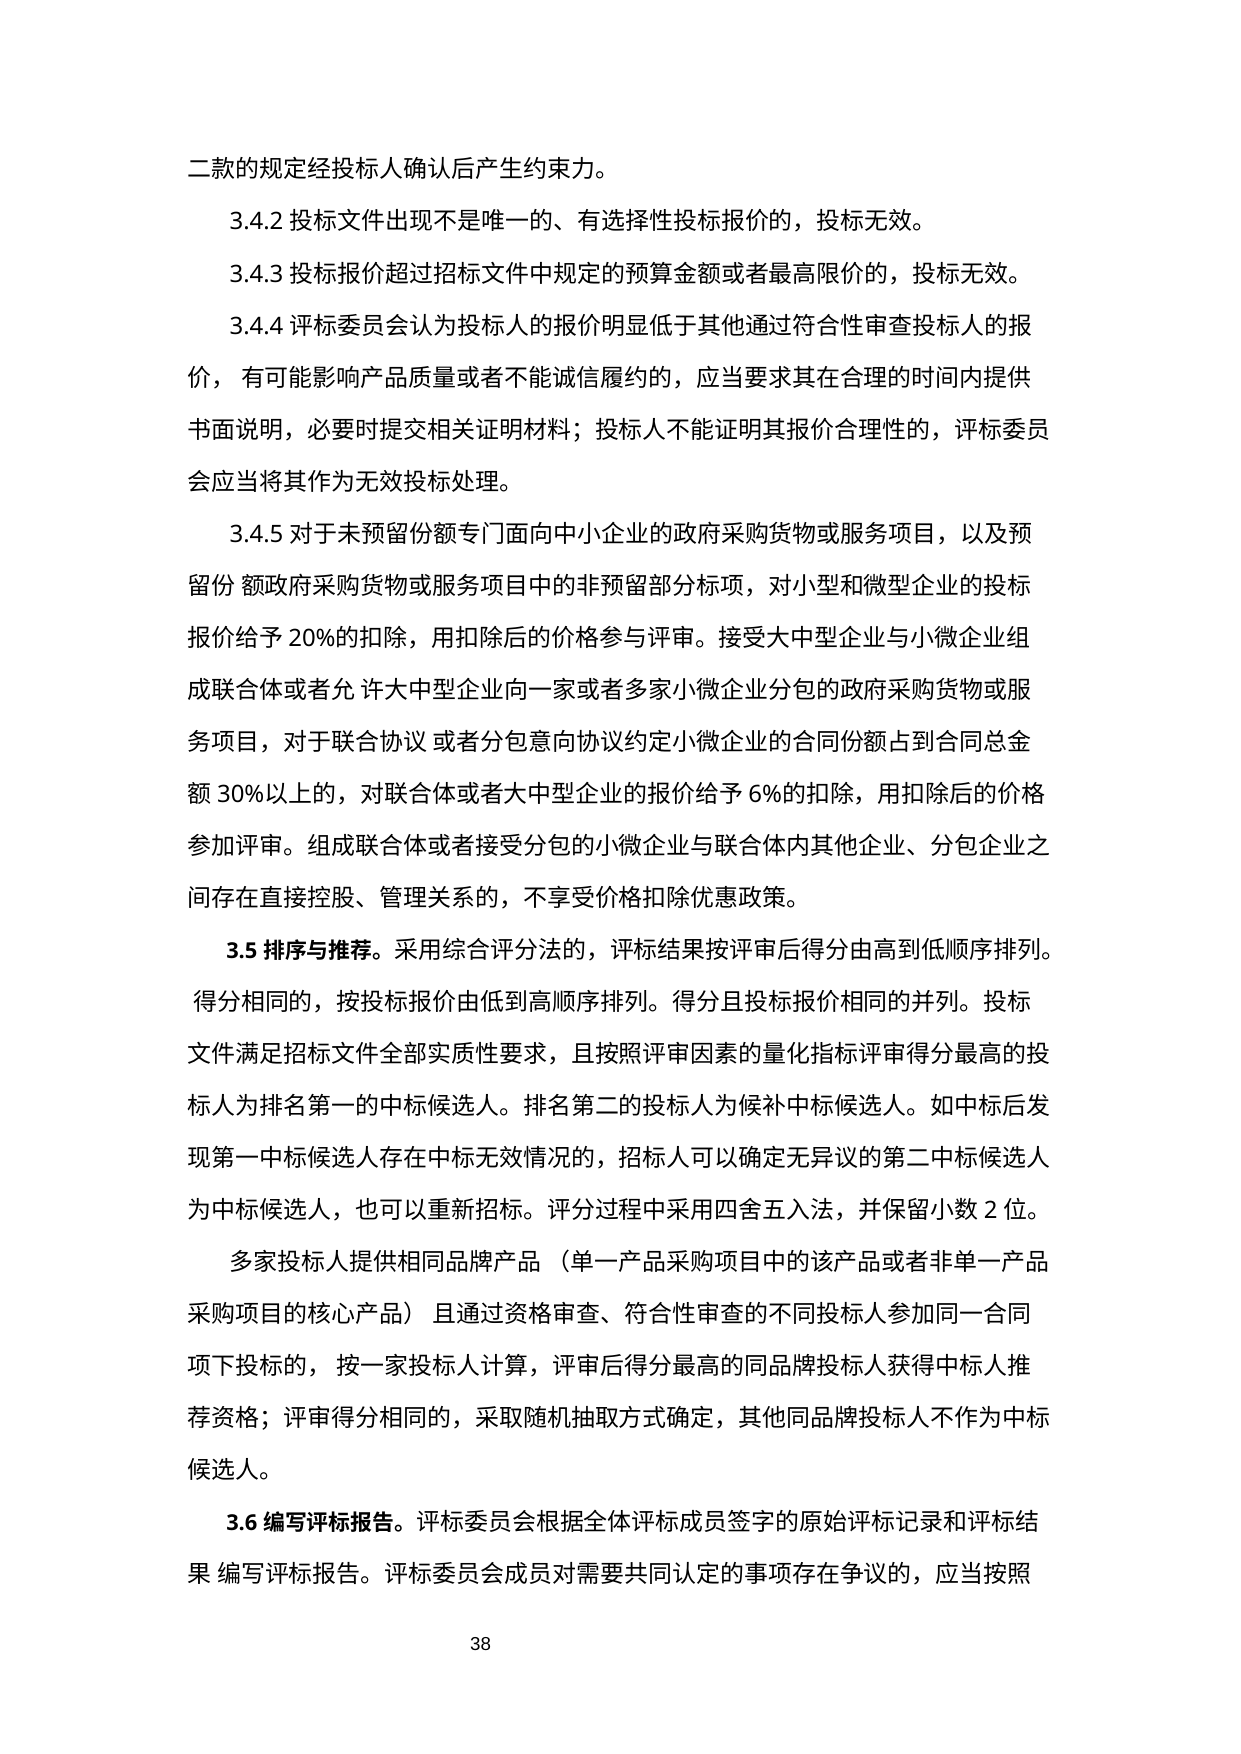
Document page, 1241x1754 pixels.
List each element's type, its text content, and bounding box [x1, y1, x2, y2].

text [187, 1502, 1053, 1589]
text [187, 150, 1053, 185]
text 3.4.2 投标文件出现不是唯一的、有选择性投标报价的，投标无效。 [187, 202, 1053, 237]
text 多家投标人提供相同品牌产品 （单一产品采购项目中的该产品或者非单一产品采购项目的核心产品） 且通过资格审查、符合性审查的不同投标人参加同一合同项下投标的， 按一家投标人计算，评审后得分最高的同品牌投标人获得中标人推荐资格；评审得分相同的，采取随机抽取方式确定，其他同品牌投标人不作为中标候选人。 [187, 1243, 1053, 1485]
text 3.4.5 对于未预留份额专门面向中小企业的政府采购货物或服务项目，以及预留份 额政府采购货物或服务项目中的非预留部分标项，对小型和微型企业的投标报价给予20%的扣除，用扣除后的价格参与评审。接受大中型企业与小微企业组成联合体或者允 许大中型企业向一家或者多家小微企业分包的政府采购货物或服务项目，对于联合协议 或者分包意向协议约定小微企业的合同份额占到合同总金额 30%以上的，对联合体或者大中型企业的报价给予6%的扣除，用扣除后的价格参加评审。组成联合体或者接受分包的小微企业与联合体内其他企业、分包企业之间存在直接控股、管理关系的，不享受价格扣除优惠政策。 [187, 514, 1053, 913]
text 3.4.3 投标报价超过招标文件中规定的预算金额或者最高限价的，投标无效。 [187, 254, 1053, 289]
text 3.5 排序与推荐。采用综合评分法的，评标结果按评审后得分由高到低顺序排列。 得分相同的，按投标报价由低到高顺序排列。得分且投标报价相同的并列。投标文件满足招标文件全部实质性要求，且按照评审因素的量化指标评审得分最高的投标人为排名第一的中标候选人。排名第二的投标人为候补中标候选人。如中标后发现第一中标候选人存在中标无效情况的，招标人可以确定无异议的第二中标候选人为中标候选人，也可以重新招标。评分过程中采用四舍五入法，并保留小数 2 位。 [187, 931, 1053, 1225]
text 3.4.4 评标委员会认为投标人的报价明显低于其他通过符合性审查投标人的报价， 有可能影响产品质量或者不能诚信履约的，应当要求其在合理的时间内提供书面说明，必要时提交相关证明材料；投标人不能证明其报价合理性的，评标委员会应当将其作为无效投标处理。 [187, 306, 1053, 497]
